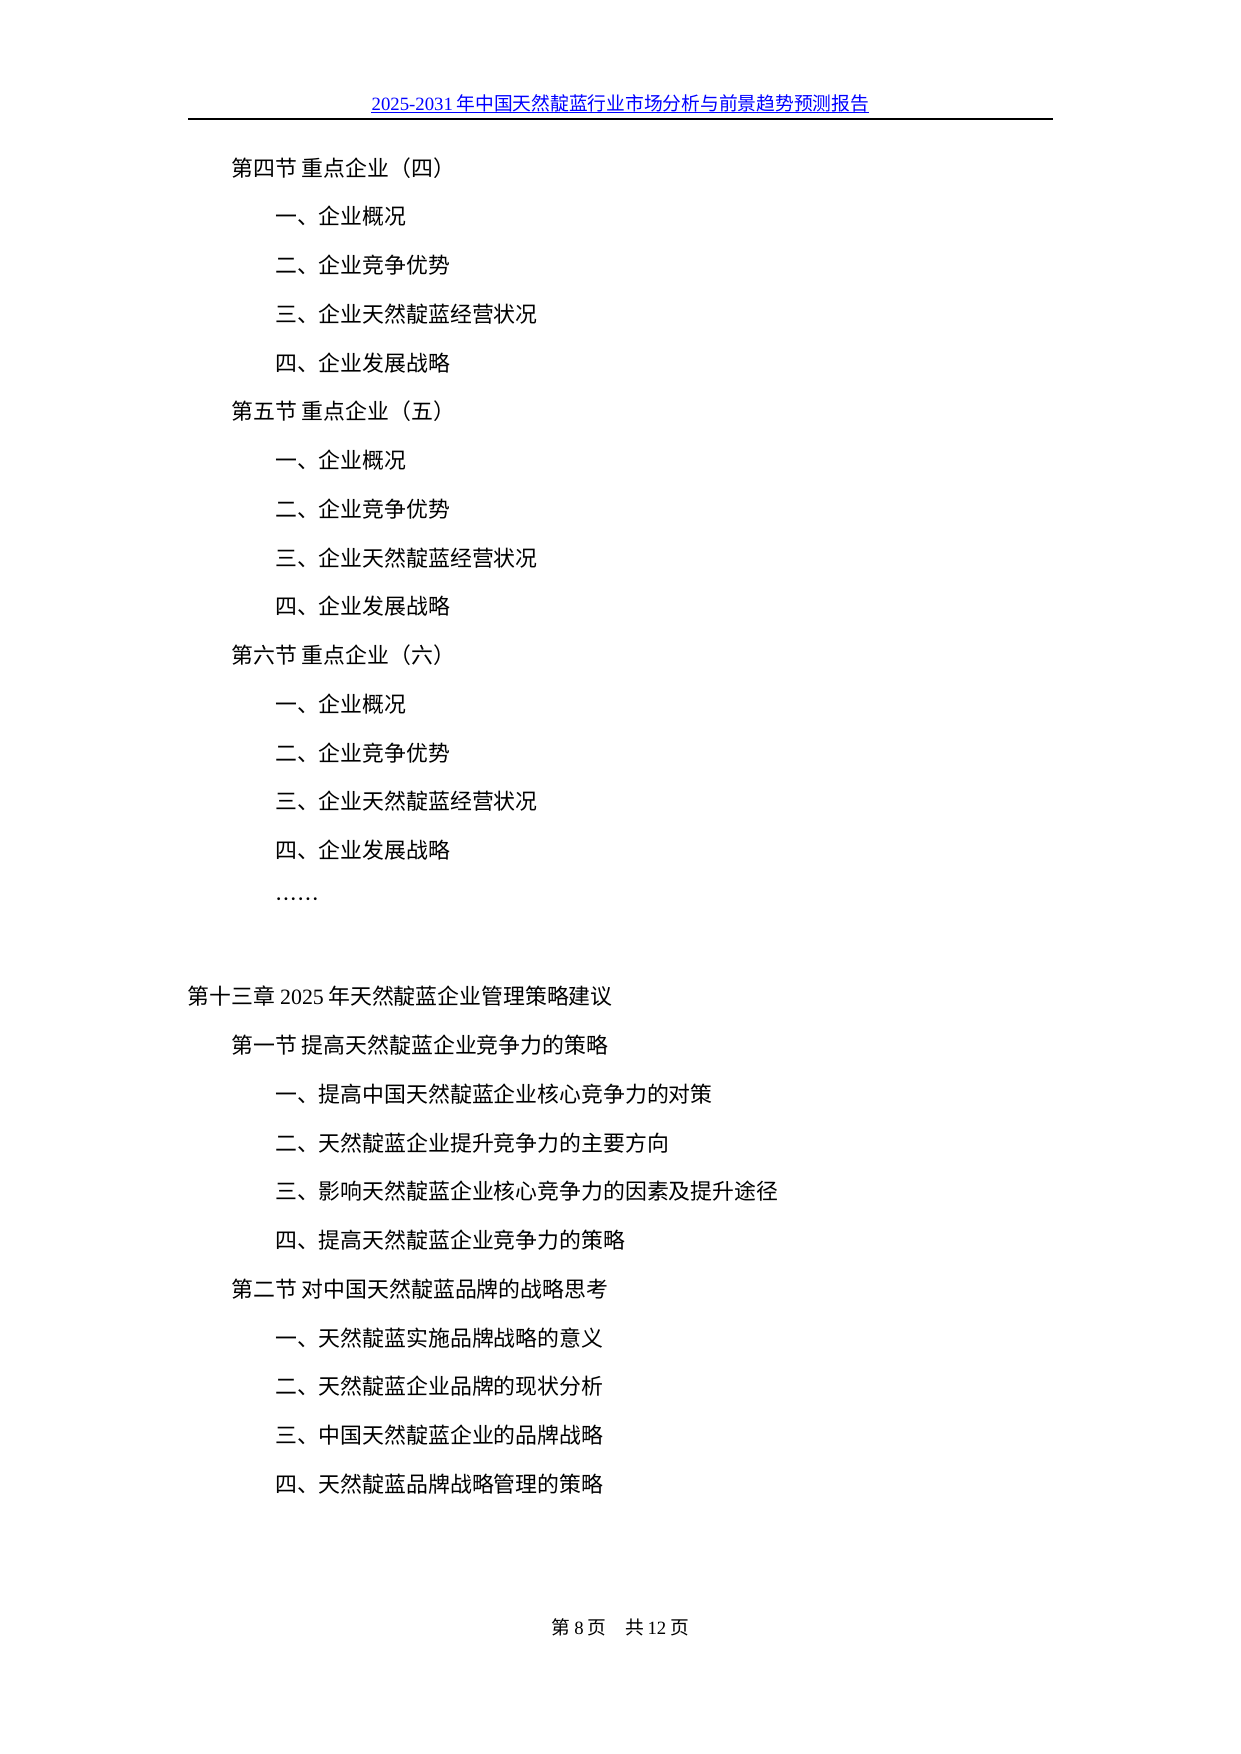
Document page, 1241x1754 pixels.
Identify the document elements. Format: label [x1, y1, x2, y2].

text [187, 150, 1053, 1499]
